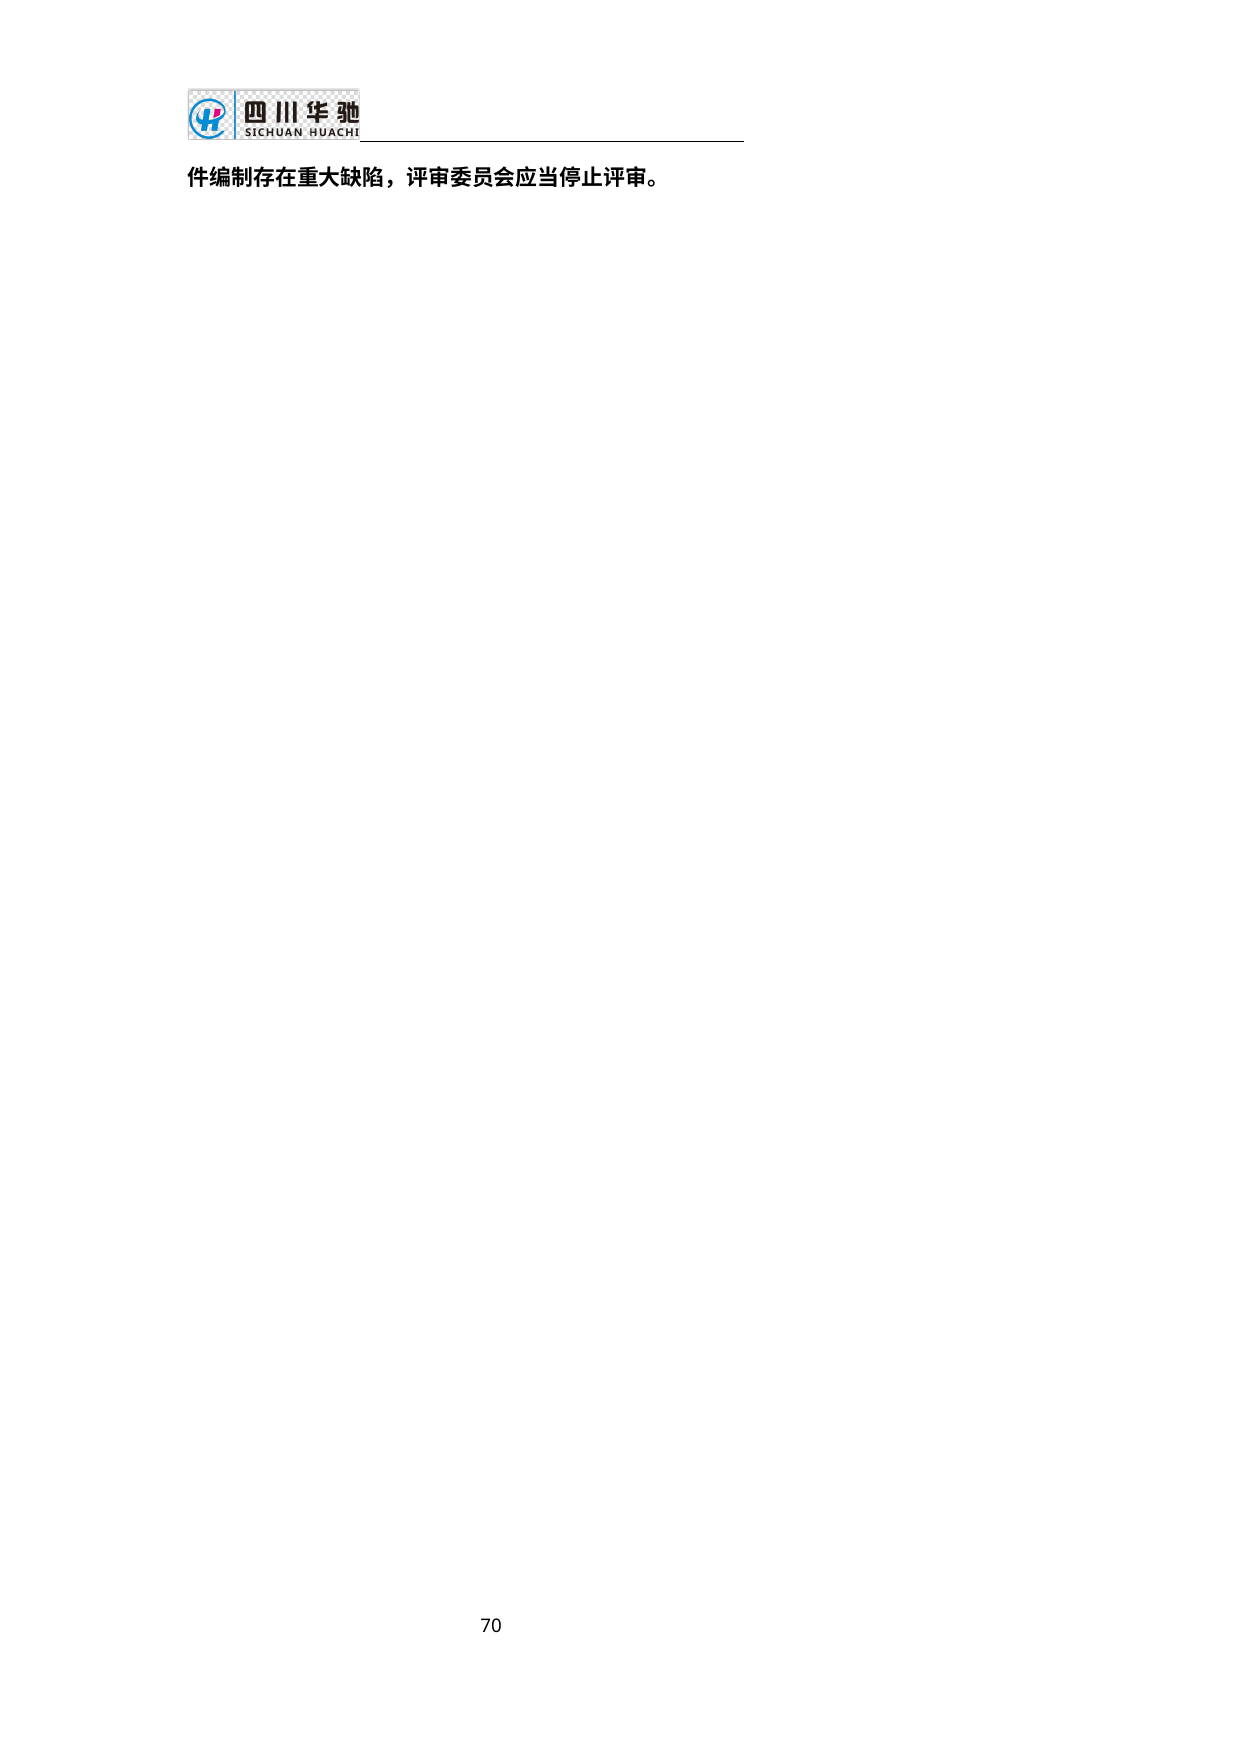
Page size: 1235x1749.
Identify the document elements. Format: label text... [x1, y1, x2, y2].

picture [187, 88, 360, 140]
text 注意：本章的要求不能作为资格条件要求评审，如存在资格条件要求，应当认定磋商文件编制存在重大缺陷，评审委员会应当停止评审。 [187, 159, 1073, 192]
